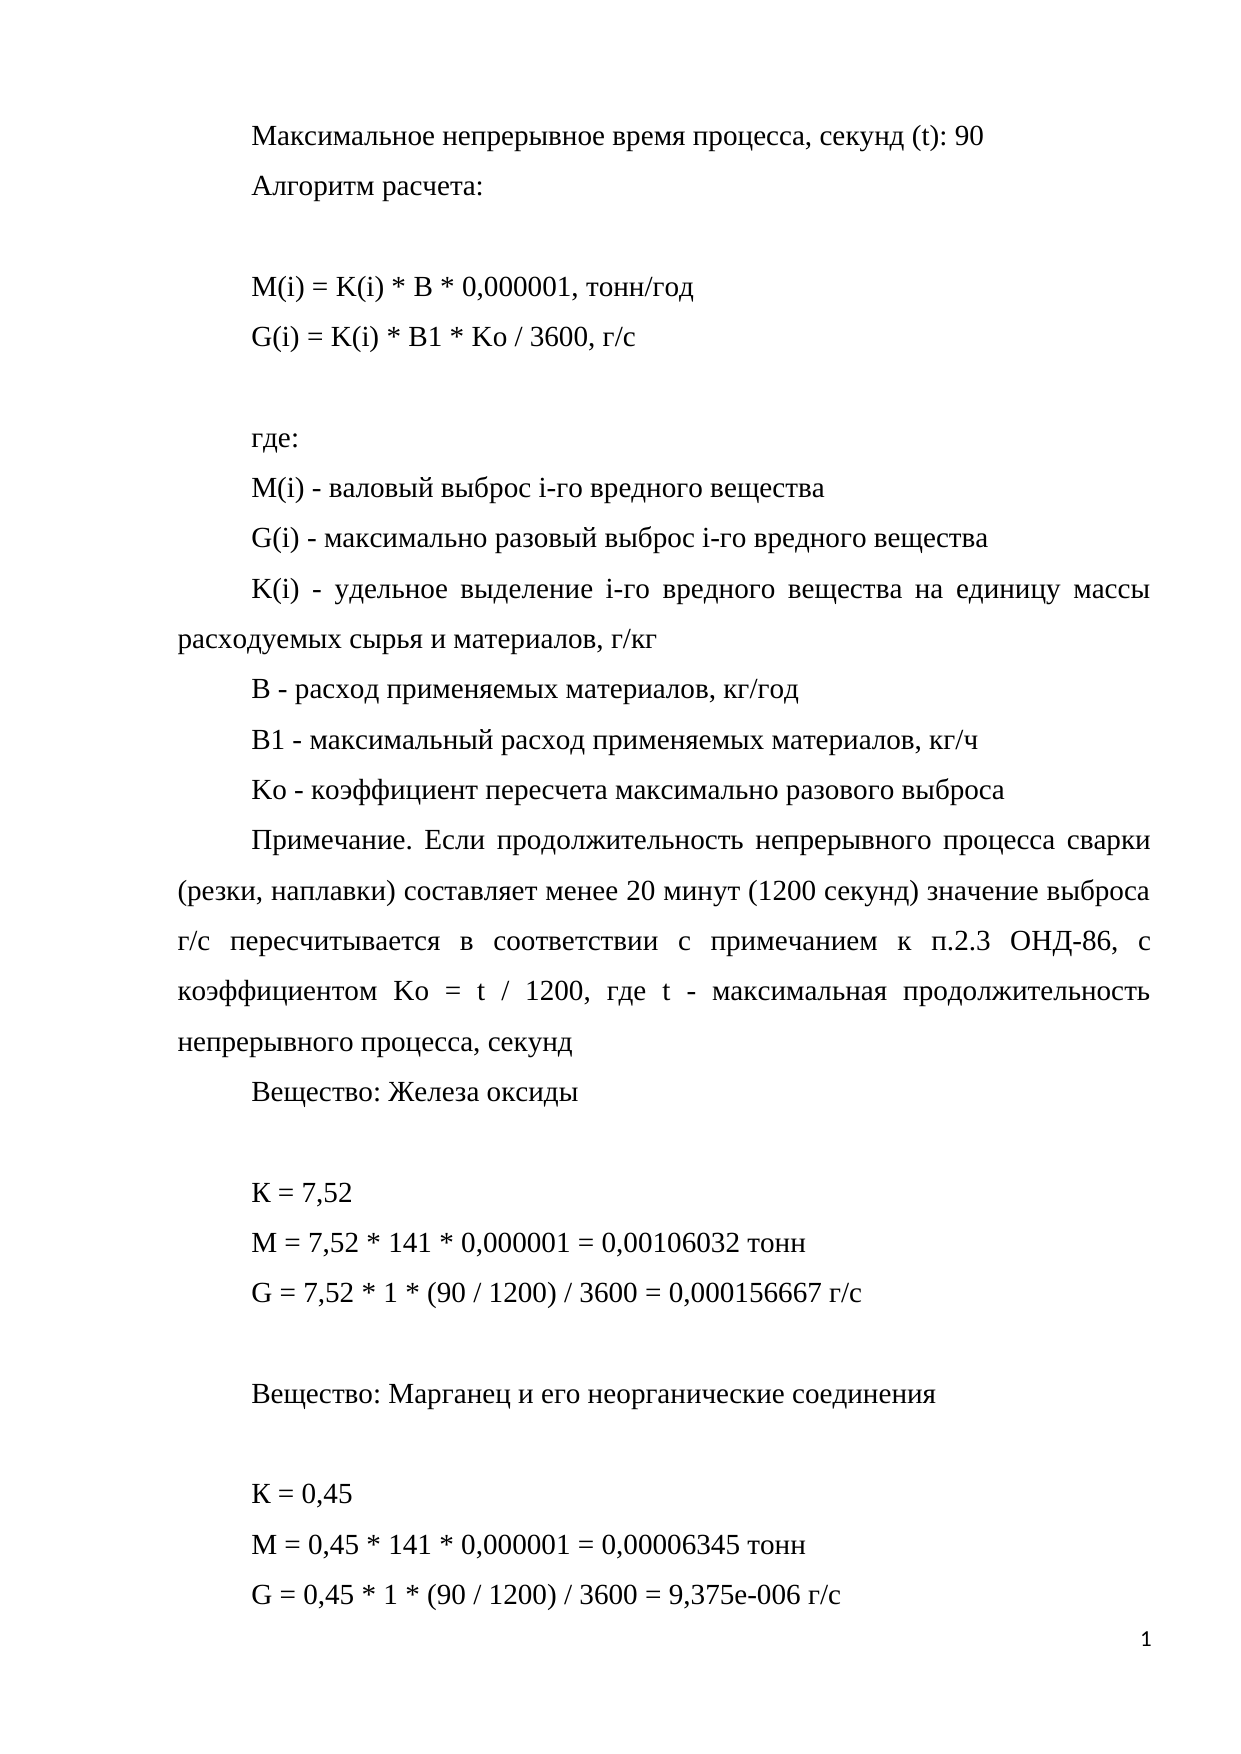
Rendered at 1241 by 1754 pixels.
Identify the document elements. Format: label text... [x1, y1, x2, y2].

text К = 7,52 [177, 1175, 1152, 1208]
text Вещество: Железа оксиды [177, 1074, 1152, 1108]
text B1 - максимальный расход применяемых материалов, кг/ч [177, 722, 1152, 755]
text G(i) = K(i) * B1 * Ko / 3600, г/с [177, 319, 1152, 353]
text K(i) - удельное выделение i-го вредного вещества на единицу массы расходуемых сырья и материалов, г/кг [177, 571, 1152, 655]
text M(i) = K(i) * B * 0,000001, тонн/год [177, 269, 1152, 303]
text Ko - коэффициент пересчета максимально разового выброса [177, 772, 1152, 806]
text B - расход применяемых материалов, кг/год [177, 672, 1152, 705]
text M = 7,52 * 141 * 0,000001 = 0,00106032 тонн [177, 1225, 1152, 1258]
text Примечание. Если продолжительность непрерывного процесса сварки (резки, наплавки) составляет менее 20 минут (1200 секунд) значение выброса г/с пересчитывается в соответствии с примечанием к п.2.3 ОНД-86, с коэффициентом Ko = t / 1200, где t - максимальная продолжительность непрерывного процесса, секунд [177, 822, 1152, 1057]
text Максимальное непрерывное время процесса, секунд (t): 90 [177, 118, 1152, 152]
text M = 0,45 * 141 * 0,000001 = 0,00006345 тонн [177, 1527, 1152, 1560]
text G(i) - максимально разовый выброс i-го вредного вещества [177, 521, 1152, 554]
text Вещество: Марганец и его неорганические соединения [177, 1376, 1152, 1409]
text М(i) - валовый выброс i-го вредного вещества [177, 470, 1152, 504]
text G = 7,52 * 1 * (90 / 1200) / 3600 = 0,000156667 г/с [177, 1275, 1152, 1309]
text G = 0,45 * 1 * (90 / 1200) / 3600 = 9,375e-006 г/с [177, 1577, 1152, 1611]
text Алгоритм расчета: [177, 168, 1152, 202]
text К = 0,45 [177, 1477, 1152, 1510]
text где: [177, 420, 1152, 453]
